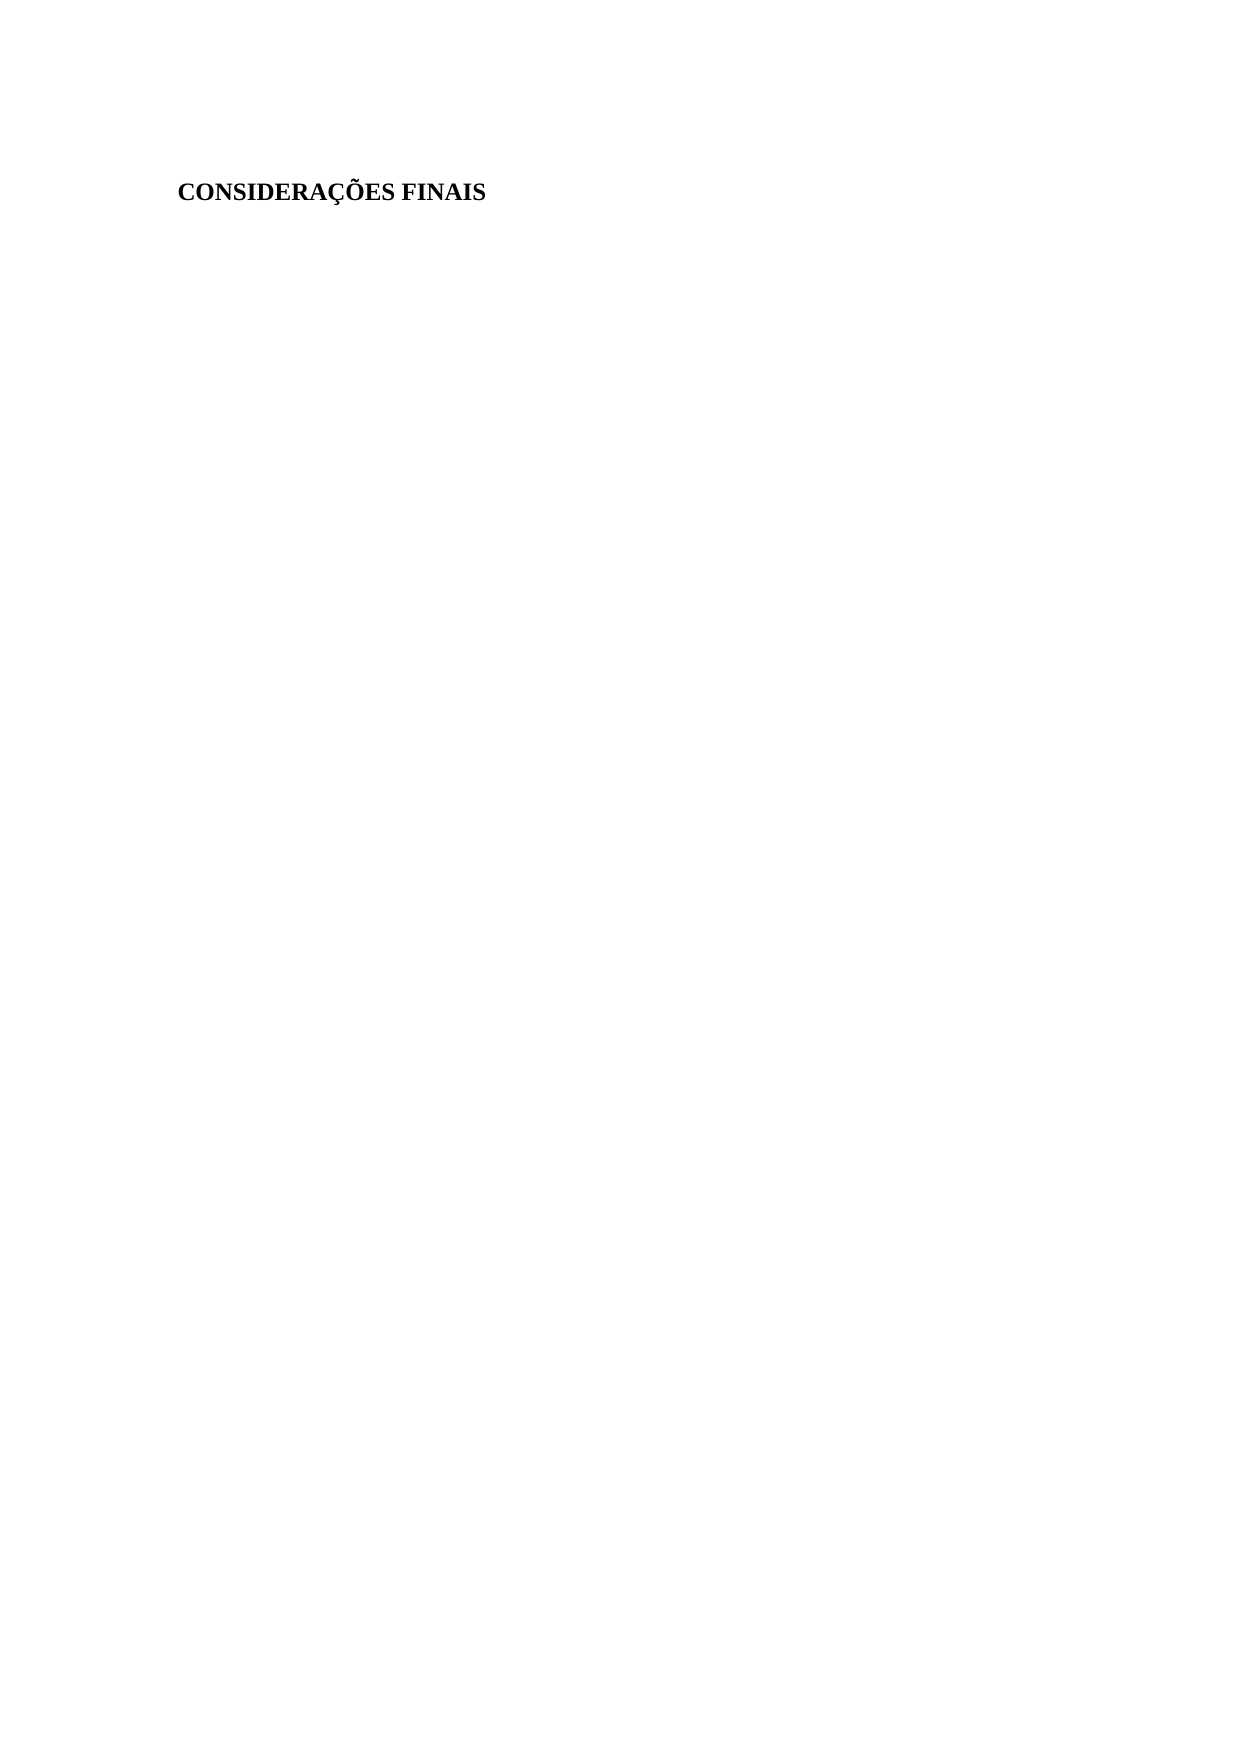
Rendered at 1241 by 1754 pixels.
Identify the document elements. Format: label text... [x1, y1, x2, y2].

text CONSIDERAÇÕES FINAIS [177, 177, 1122, 206]
